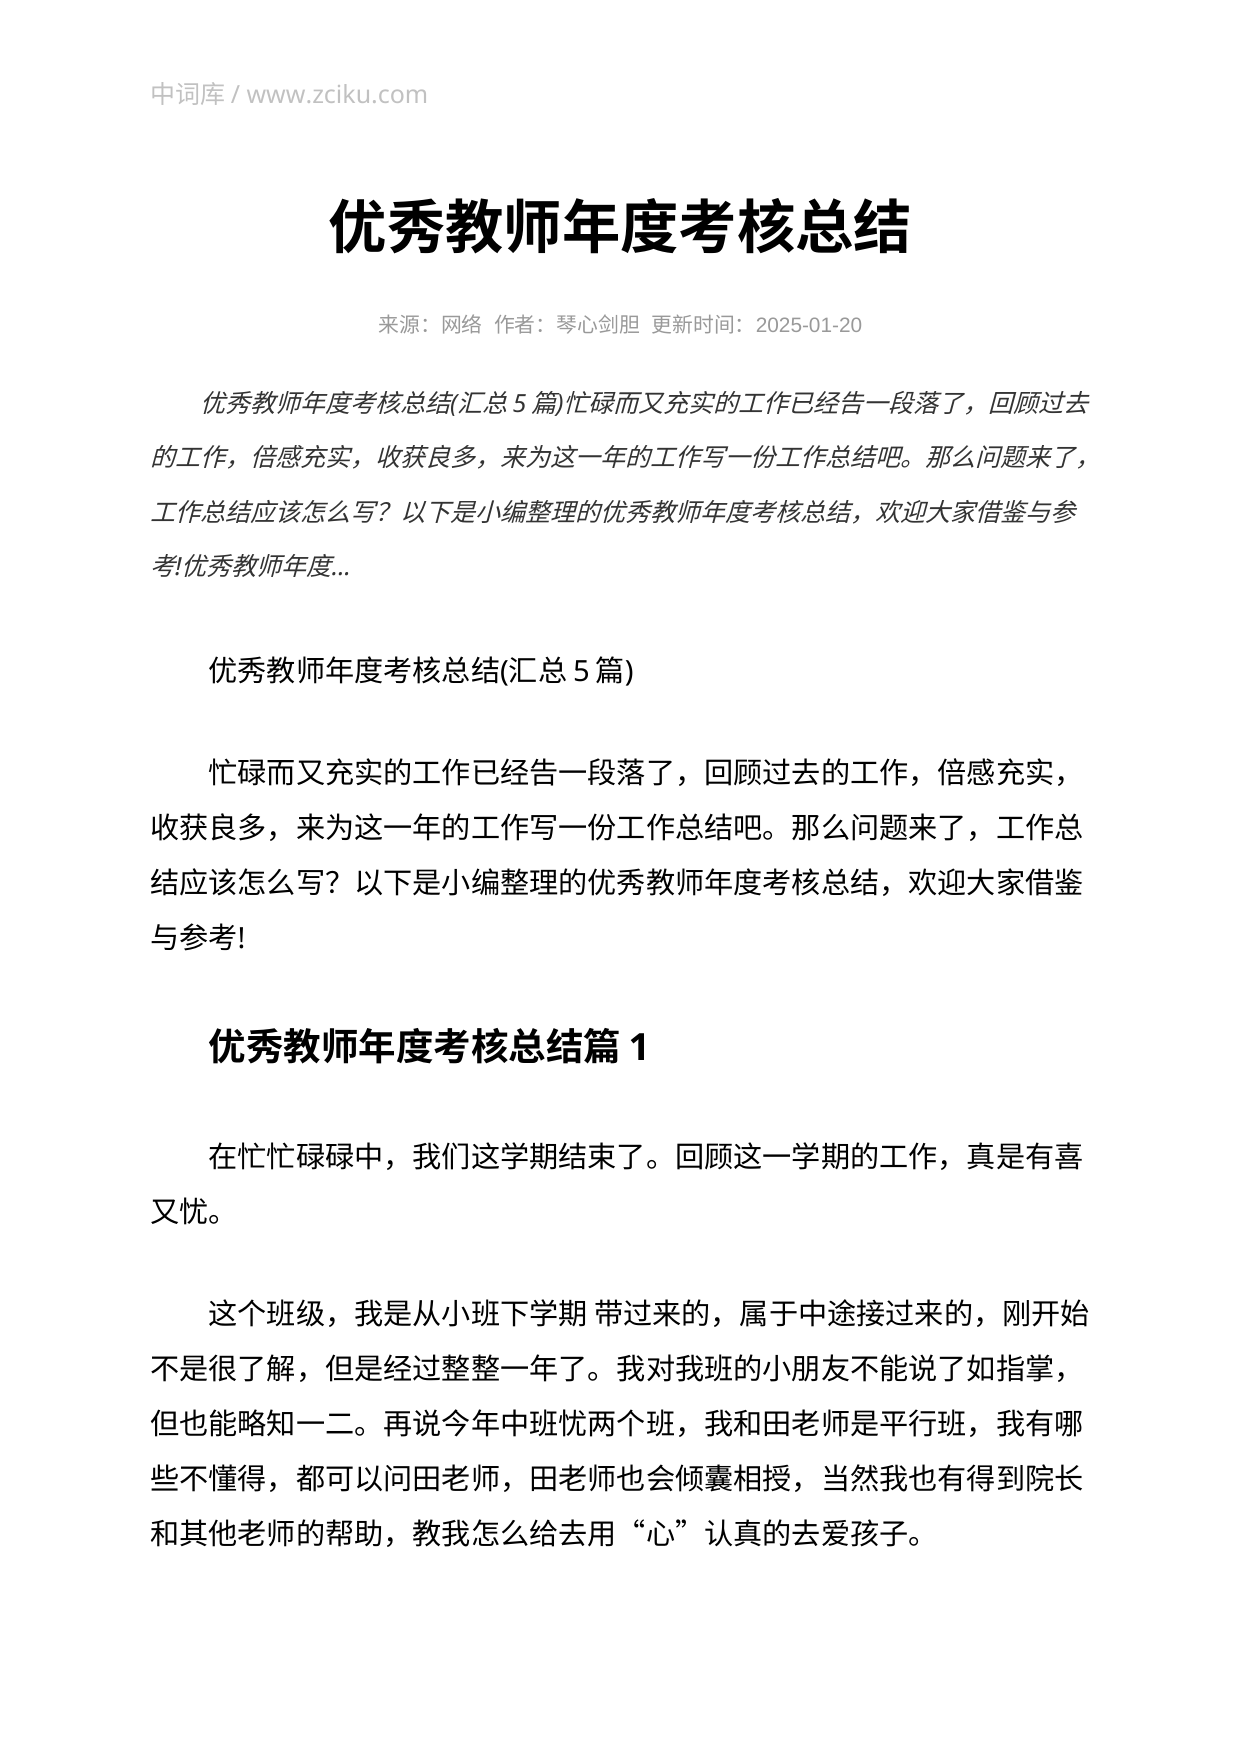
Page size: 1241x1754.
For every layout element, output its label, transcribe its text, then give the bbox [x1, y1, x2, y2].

subtitle 优秀教师年度考核总结 [150, 181, 1090, 266]
text 优秀教师年度考核总结篇1 [150, 1016, 1090, 1071]
text 优秀教师年度考核总结(汇总5篇) [150, 648, 1090, 690]
text 这个班级，我是从小班下学期 带过来的，属于中途接过来的，刚开始不是很了解，但是经过整整一年了。我对我班的小朋友不能说了如指掌，但也能略知一二。再说今年中班忧两个班，我和田老师是平行班，我有哪些不懂得，都可以问田老师，田老师也会倾囊相授，当然我也有得到院长和其他老师的帮助，教我怎么给去用“心”认真的去爱孩子。 [150, 1291, 1090, 1553]
text 忙碌而又充实的工作已经告一段落了，回顾过去的工作，倍感充实，收获良多，来为这一年的工作写一份工作总结吧。那么问题来了，工作总结应该怎么写？以下是小编整理的优秀教师年度考核总结，欢迎大家借鉴与参考! [150, 750, 1090, 957]
text 在忙忙碌碌中，我们这学期结束了。回顾这一学期的工作，真是有喜又忧。 [150, 1134, 1090, 1231]
text 优秀教师年度考核总结(汇总5篇)忙碌而又充实的工作已经告一段落了，回顾过去的工作，倍感充实，收获良多，来为这一年的工作写一份工作总结吧。那么问题来了，工作总结应该怎么写？以下是小编整理的优秀教师年度考核总结，欢迎大家借鉴与参考!优秀教师年度... [150, 383, 1090, 583]
text 来源：网络 作者：琴心剑胆 更新时间：2025-01-20 [150, 313, 1090, 337]
